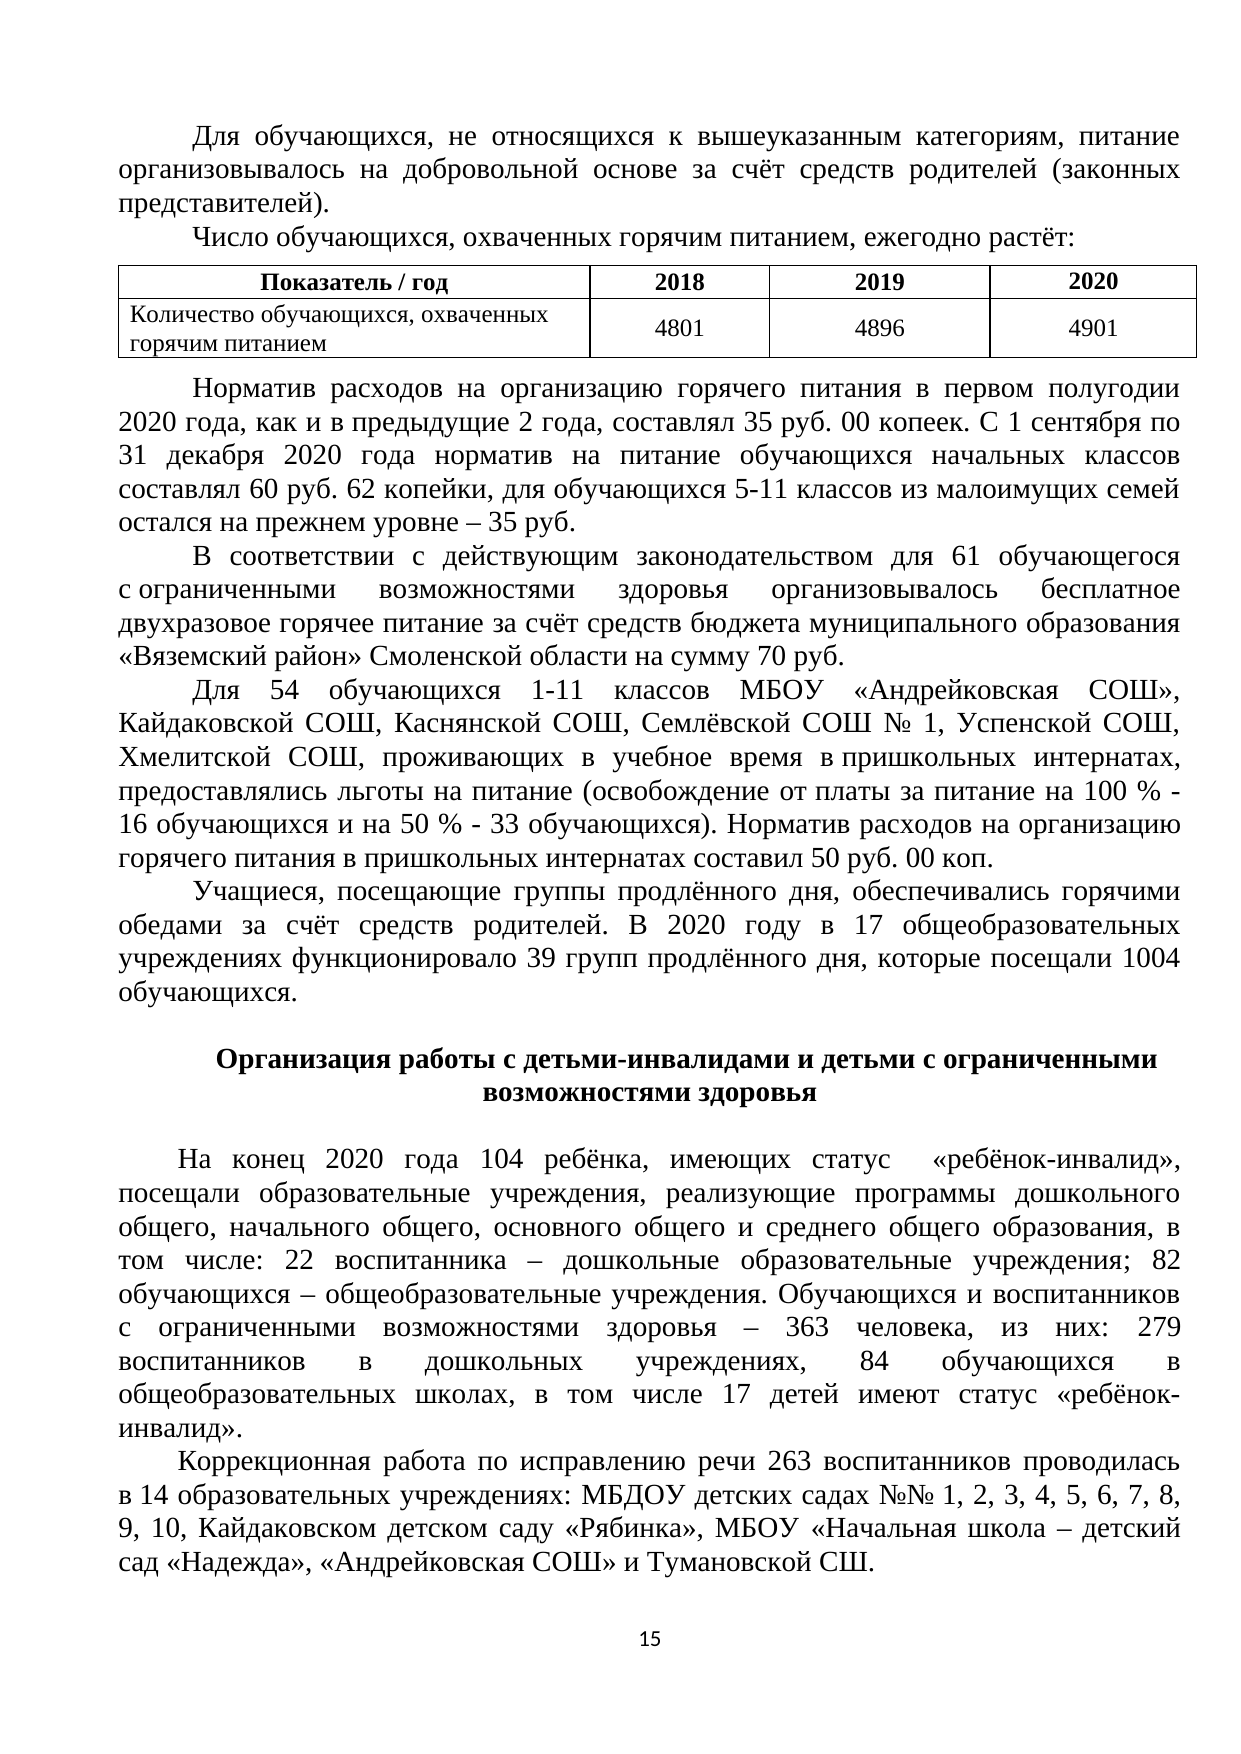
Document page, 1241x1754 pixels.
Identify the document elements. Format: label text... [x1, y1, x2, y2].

table_cell 4901 [991, 299, 1196, 357]
text Учащиеся, посещающие группы продлённого дня, обеспечивались горячими обедами за счёт средств родителей. В 2020 году в 17 общеобразовательных учреждениях функционировало 39 групп продлённого дня, которые посещали 1004 обучающихся. [118, 873, 1181, 1007]
text В соответствии с действующим законодательством для 61 обучающегося с ограниченными возможностями здоровья организовывалось бесплатное двухразовое горячее питание за счёт средств бюджета муниципального образования «Вяземский район» Смоленской области на сумму 70 руб. [118, 538, 1181, 672]
table_header 2018 [591, 266, 769, 298]
text На конец 2020 года 104 ребёнка, имеющих статус «ребёнок-инвалид», посещали образовательные учреждения, реализующие программы дошкольного общего, начального общего, основного общего и среднего общего образования, в том числе: 22 воспитанника – дошкольные образовательные учреждения; 82 обучающихся – общеобразовательные учреждения. Обучающихся и воспитанников с ограниченными возможностями здоровья – 363 человека, из них: 279 воспитанников в дошкольных учреждениях, 84 обучающихся в общеобразовательных школах, в том числе 17 детей имеют статус «ребёнок-инвалид». [118, 1142, 1181, 1443]
text Норматив расходов на организацию горячего питания в первом полугодии 2020 года, как и в предыдущие 2 года, составлял 35 руб. 00 копеек. С 1 сентября по 31 декабря 2020 года норматив на питание обучающихся начальных классов составлял 60 руб. 62 копейки, для обучающихся 5-11 классов из малоимущих семей остался на прежнем уровне – 35 руб. [118, 370, 1181, 538]
table_cell 4801 [591, 299, 769, 357]
table_cell Количество обучающихся, охваченных горячим питанием [119, 299, 589, 357]
table_header Показатель / год [119, 266, 589, 298]
text Для 54 обучающихся 1-11 классов МБОУ «Андрейковская СОШ», Кайдаковской СОШ, Каснянской СОШ, Семлёвской СОШ № 1, Успенской СОШ, Хмелитской СОШ, проживающих в учебное время в пришкольных интернатах, предоставлялись льготы на питание (освобождение от платы за питание на 100 % - 16 обучающихся и на 50 % - 33 обучающихся). Норматив расходов на организацию горячего питания в пришкольных интернатах составил 50 руб. 00 коп. [118, 672, 1181, 873]
table_header 2020 [991, 266, 1196, 298]
text Число обучающихся, охваченных горячим питанием, ежегодно растёт: [118, 219, 1181, 252]
text Для обучающихся, не относящихся к вышеуказанным категориям, питание организовывалось на добровольной основе за счёт средств родителей (законных представителей). [118, 118, 1181, 219]
table_cell 4896 [770, 299, 989, 357]
table_header 2019 [770, 266, 989, 298]
text Коррекционная работа по исправлению речи 263 воспитанников проводилась в 14 образовательных учреждениях: МБДОУ детских садах №№ 1, 2, 3, 4, 5, 6, 7, 8, 9, 10, Кайдаковском детском саду «Рябинка», МБОУ «Начальная школа – детский сад «Надежда», «Андрейковская СОШ» и Тумановской СШ. [118, 1443, 1181, 1578]
text Организация работы с детьми-инвалидами и детьми с ограниченными возможностями здоровья [118, 1041, 1181, 1108]
